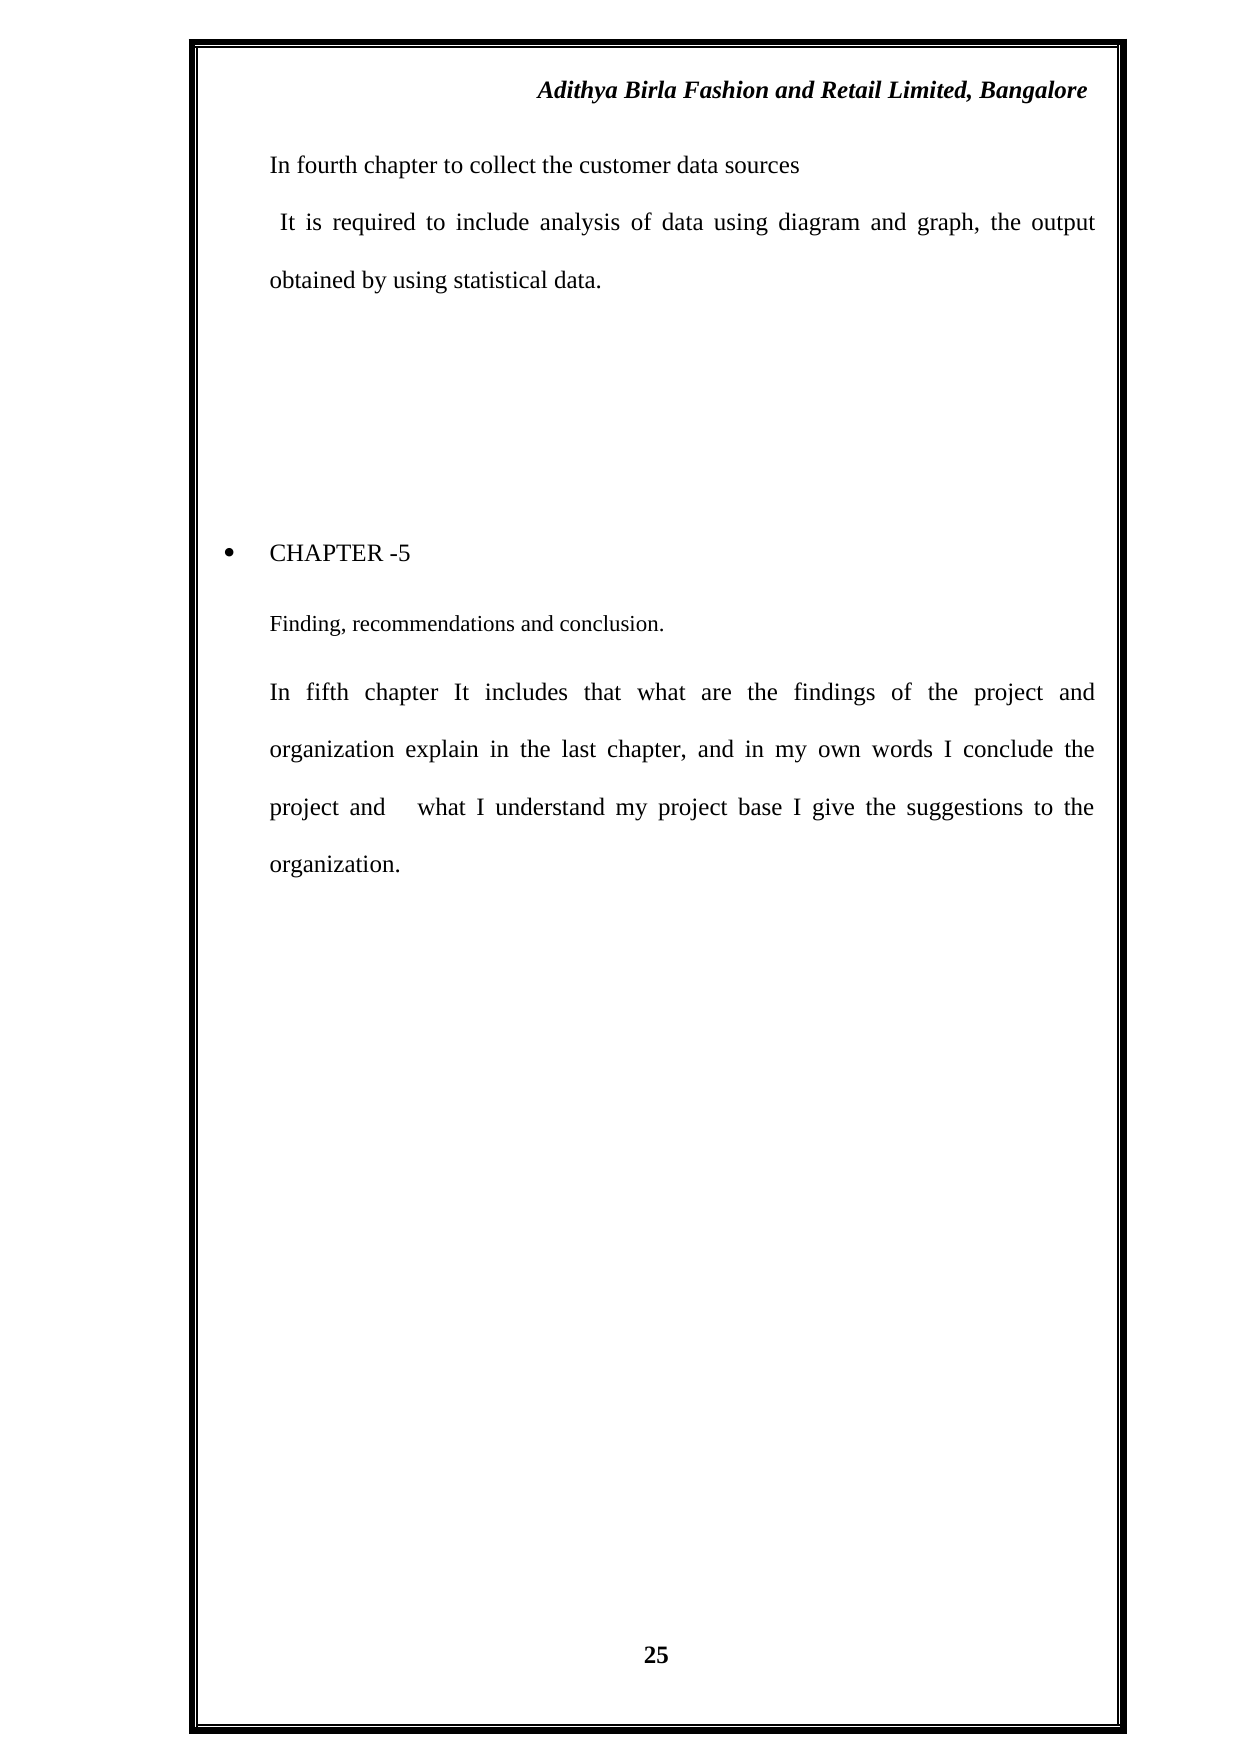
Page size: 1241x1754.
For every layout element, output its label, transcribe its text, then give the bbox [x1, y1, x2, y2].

text Finding, recommendations and conclusion. [225, 610, 1096, 636]
list In fourth chapter to collect the customer data sources [225, 150, 1096, 179]
text In fifth chapter It includes that what are the findings of the project and organization explain in the last chapter, and in my own words I conclude the project and what I understand my project base I give the suggestions to the organization. [225, 677, 1096, 878]
list It is required to include analysis of data using diagram and graph, the output obtained by using statistical data. [225, 207, 1096, 294]
list CHAPTER -5 [225, 538, 1096, 567]
